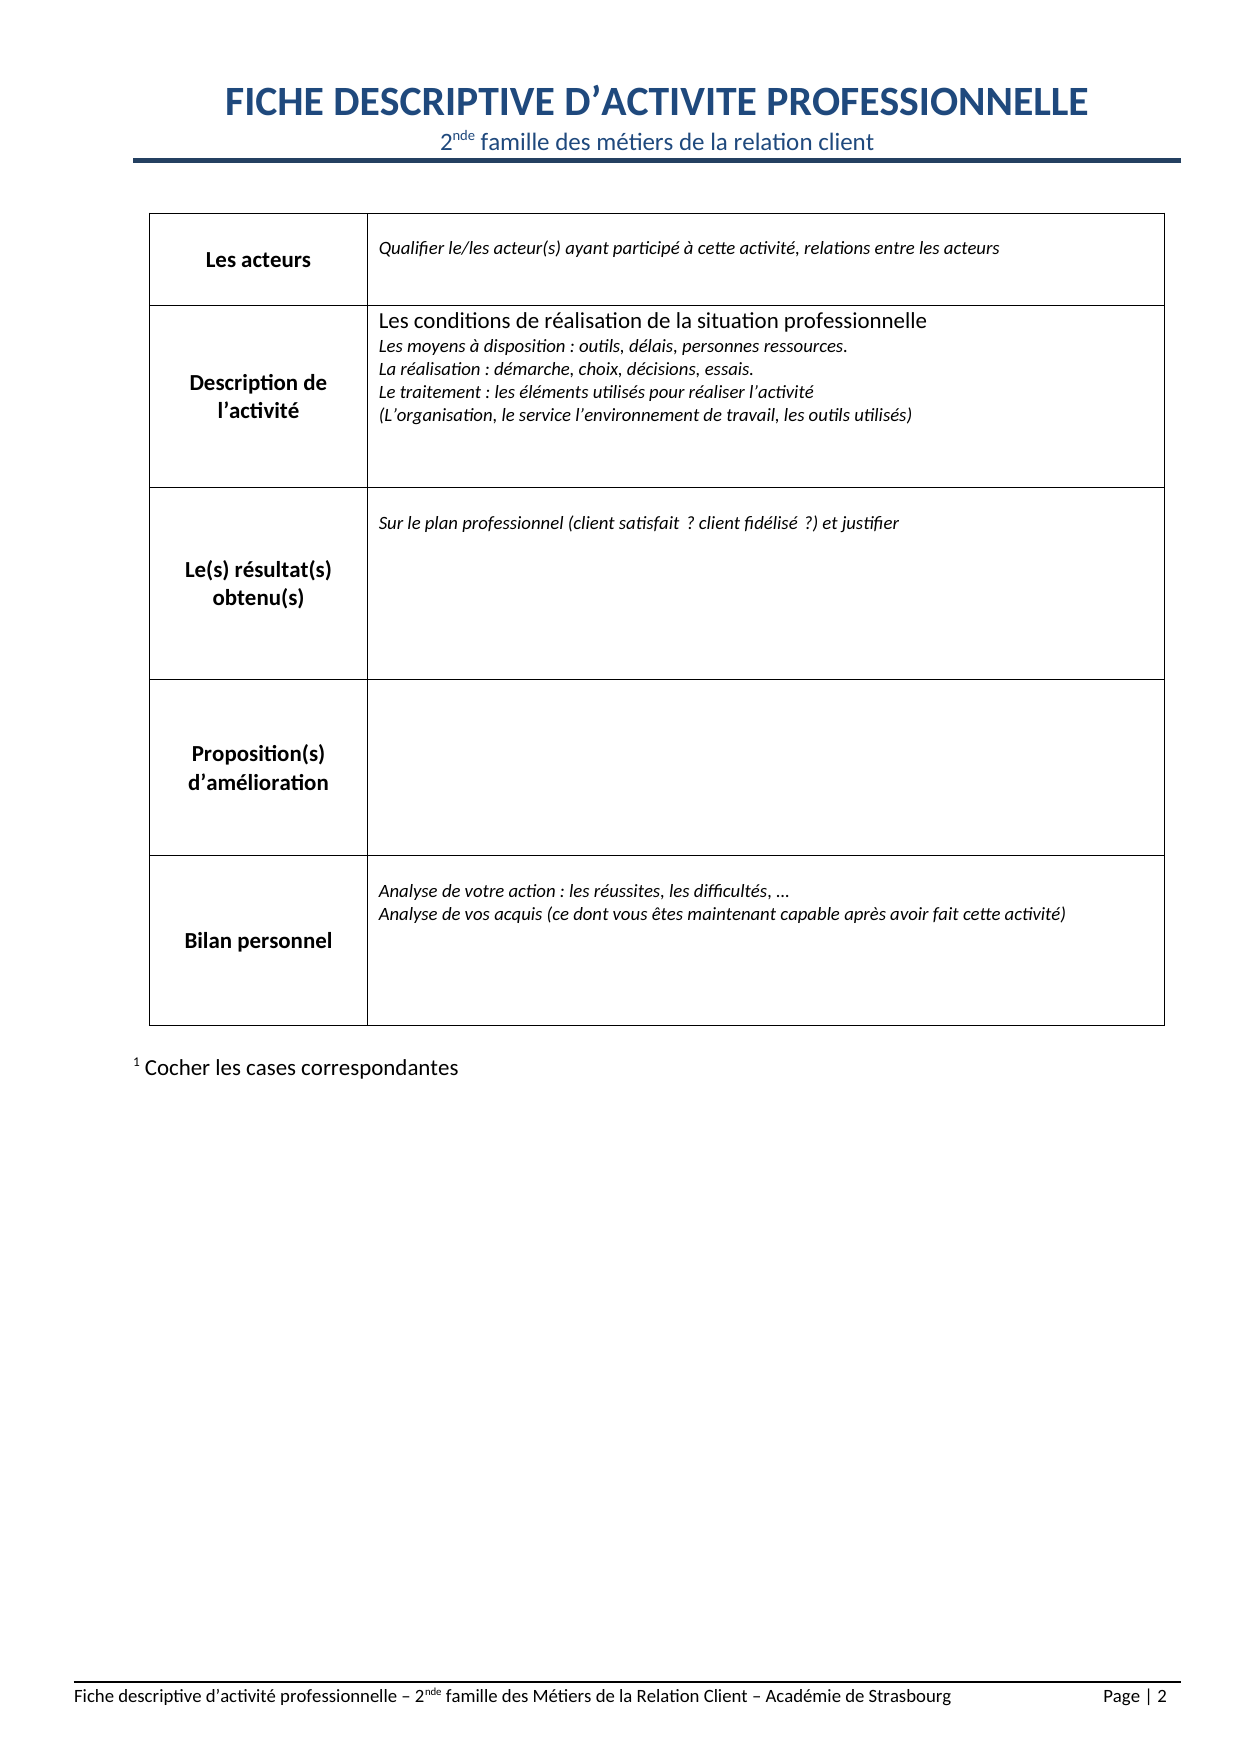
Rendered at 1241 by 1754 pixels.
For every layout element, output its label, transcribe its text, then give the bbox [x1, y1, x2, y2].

table_cell Description de l’activité [150, 306, 367, 487]
table_cell Bilan personnel [150, 856, 367, 1024]
table_cell Proposition(s) d’amélioration [150, 680, 367, 855]
table_cell Les conditions de réalisation de la situation professionnelle Les moyens à disposition : outils, délais, personnes ressources. La réalisation : démarche, choix, décisions, essais. Le traitement : les éléments utilisés pour réaliser l’activité (L’organisation, le service l’environnement de travail, les outils utilisés) [368, 306, 1164, 487]
table_cell Le(s) résultat(s) obtenu(s) [150, 488, 367, 679]
text 1 Cocher les cases correspondantes [133, 1053, 1181, 1082]
table_cell [368, 680, 1164, 855]
table_cell Analyse de votre action : les réussites, les difficultés, … Analyse de vos acquis (ce dont vous êtes maintenant capable après avoir fait cette activité) [368, 856, 1164, 1024]
table_header Les acteurs [150, 214, 367, 305]
table_header Qualifier le/les acteur(s) ayant participé à cette activité, relations entre les acteurs [368, 214, 1164, 305]
table_cell Sur le plan professionnel (client satisfait ? client fidélisé ?) et justifier [368, 488, 1164, 679]
